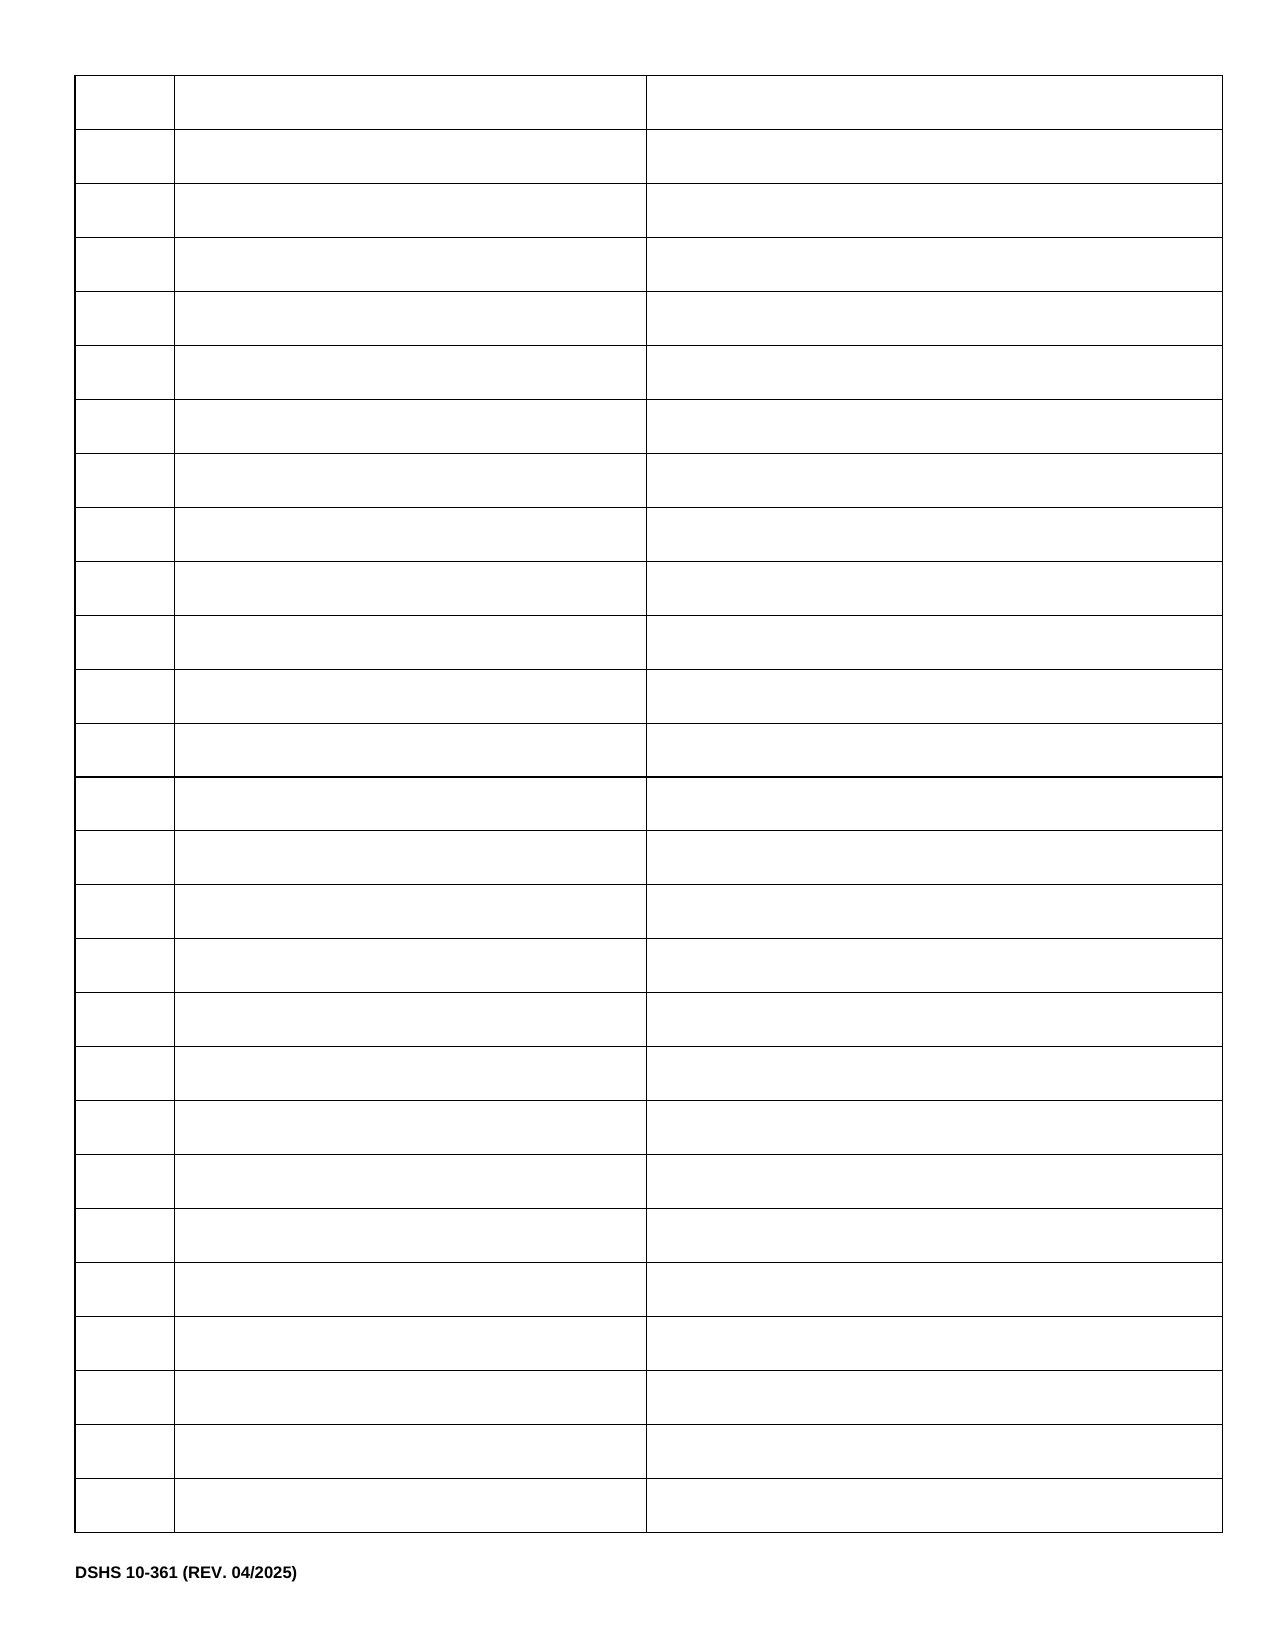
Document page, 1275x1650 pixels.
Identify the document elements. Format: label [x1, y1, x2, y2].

table_cell [647, 1263, 1222, 1316]
table_cell [76, 993, 174, 1046]
table_cell [76, 508, 174, 561]
table_cell [76, 130, 174, 183]
table_cell [647, 1047, 1222, 1100]
table_cell [647, 1479, 1222, 1532]
table_cell [647, 1101, 1222, 1154]
table_cell [647, 1371, 1222, 1424]
table_cell [175, 562, 646, 614]
table_cell [175, 238, 646, 291]
table_cell [76, 238, 174, 291]
table_cell [647, 1209, 1222, 1262]
table_cell [76, 76, 174, 129]
table_cell [647, 670, 1222, 722]
table_cell [175, 1479, 646, 1532]
table_cell [647, 130, 1222, 183]
table_cell [175, 885, 646, 938]
table_cell [76, 1155, 174, 1208]
table_cell [175, 670, 646, 722]
table_cell [647, 1425, 1222, 1478]
table_cell [175, 454, 646, 507]
table_cell [647, 454, 1222, 507]
table_cell [76, 1209, 174, 1262]
table_cell [175, 1209, 646, 1262]
table_cell [647, 939, 1222, 992]
table_cell [76, 1263, 174, 1316]
table_cell [647, 292, 1222, 345]
table_cell [175, 400, 646, 453]
table_cell [647, 993, 1222, 1046]
table_cell [175, 346, 646, 399]
table_cell [175, 778, 646, 830]
table_cell [76, 400, 174, 453]
table_cell [647, 885, 1222, 938]
table_cell [175, 76, 646, 129]
table_cell [76, 724, 174, 776]
table_cell [76, 346, 174, 399]
table_cell [76, 1371, 174, 1424]
table_cell [76, 1425, 174, 1478]
table_cell [76, 562, 174, 614]
table_cell [175, 1371, 646, 1424]
table_cell [175, 1101, 646, 1154]
table_cell [175, 1425, 646, 1478]
table_cell [647, 1317, 1222, 1370]
table_cell [76, 939, 174, 992]
table_cell [175, 508, 646, 561]
table_cell [76, 184, 174, 237]
table_cell [76, 885, 174, 938]
table_cell [175, 292, 646, 345]
table_cell [175, 1263, 646, 1316]
table_cell [175, 1317, 646, 1370]
table_cell [175, 724, 646, 776]
table_cell [647, 562, 1222, 614]
table_cell [647, 184, 1222, 237]
table_cell [76, 292, 174, 345]
table_cell [76, 1101, 174, 1154]
table_cell [647, 616, 1222, 668]
table_cell [76, 1479, 174, 1532]
table_cell [175, 993, 646, 1046]
table_cell [647, 346, 1222, 399]
table_cell [76, 831, 174, 884]
table_cell [175, 184, 646, 237]
table_cell [175, 1047, 646, 1100]
table_cell [647, 724, 1222, 776]
table_cell [647, 1155, 1222, 1208]
table_cell [647, 508, 1222, 561]
table_cell [76, 616, 174, 668]
table_cell [175, 1155, 646, 1208]
table_cell [647, 76, 1222, 129]
table_cell [647, 831, 1222, 884]
table_cell [76, 778, 174, 830]
table_cell [175, 939, 646, 992]
table_cell [76, 670, 174, 722]
table_cell [647, 238, 1222, 291]
table_cell [647, 400, 1222, 453]
table_cell [175, 616, 646, 668]
table_cell [76, 454, 174, 507]
table_cell [175, 831, 646, 884]
table_cell [76, 1317, 174, 1370]
table_cell [175, 130, 646, 183]
table_cell [76, 1047, 174, 1100]
table_cell [647, 778, 1222, 830]
